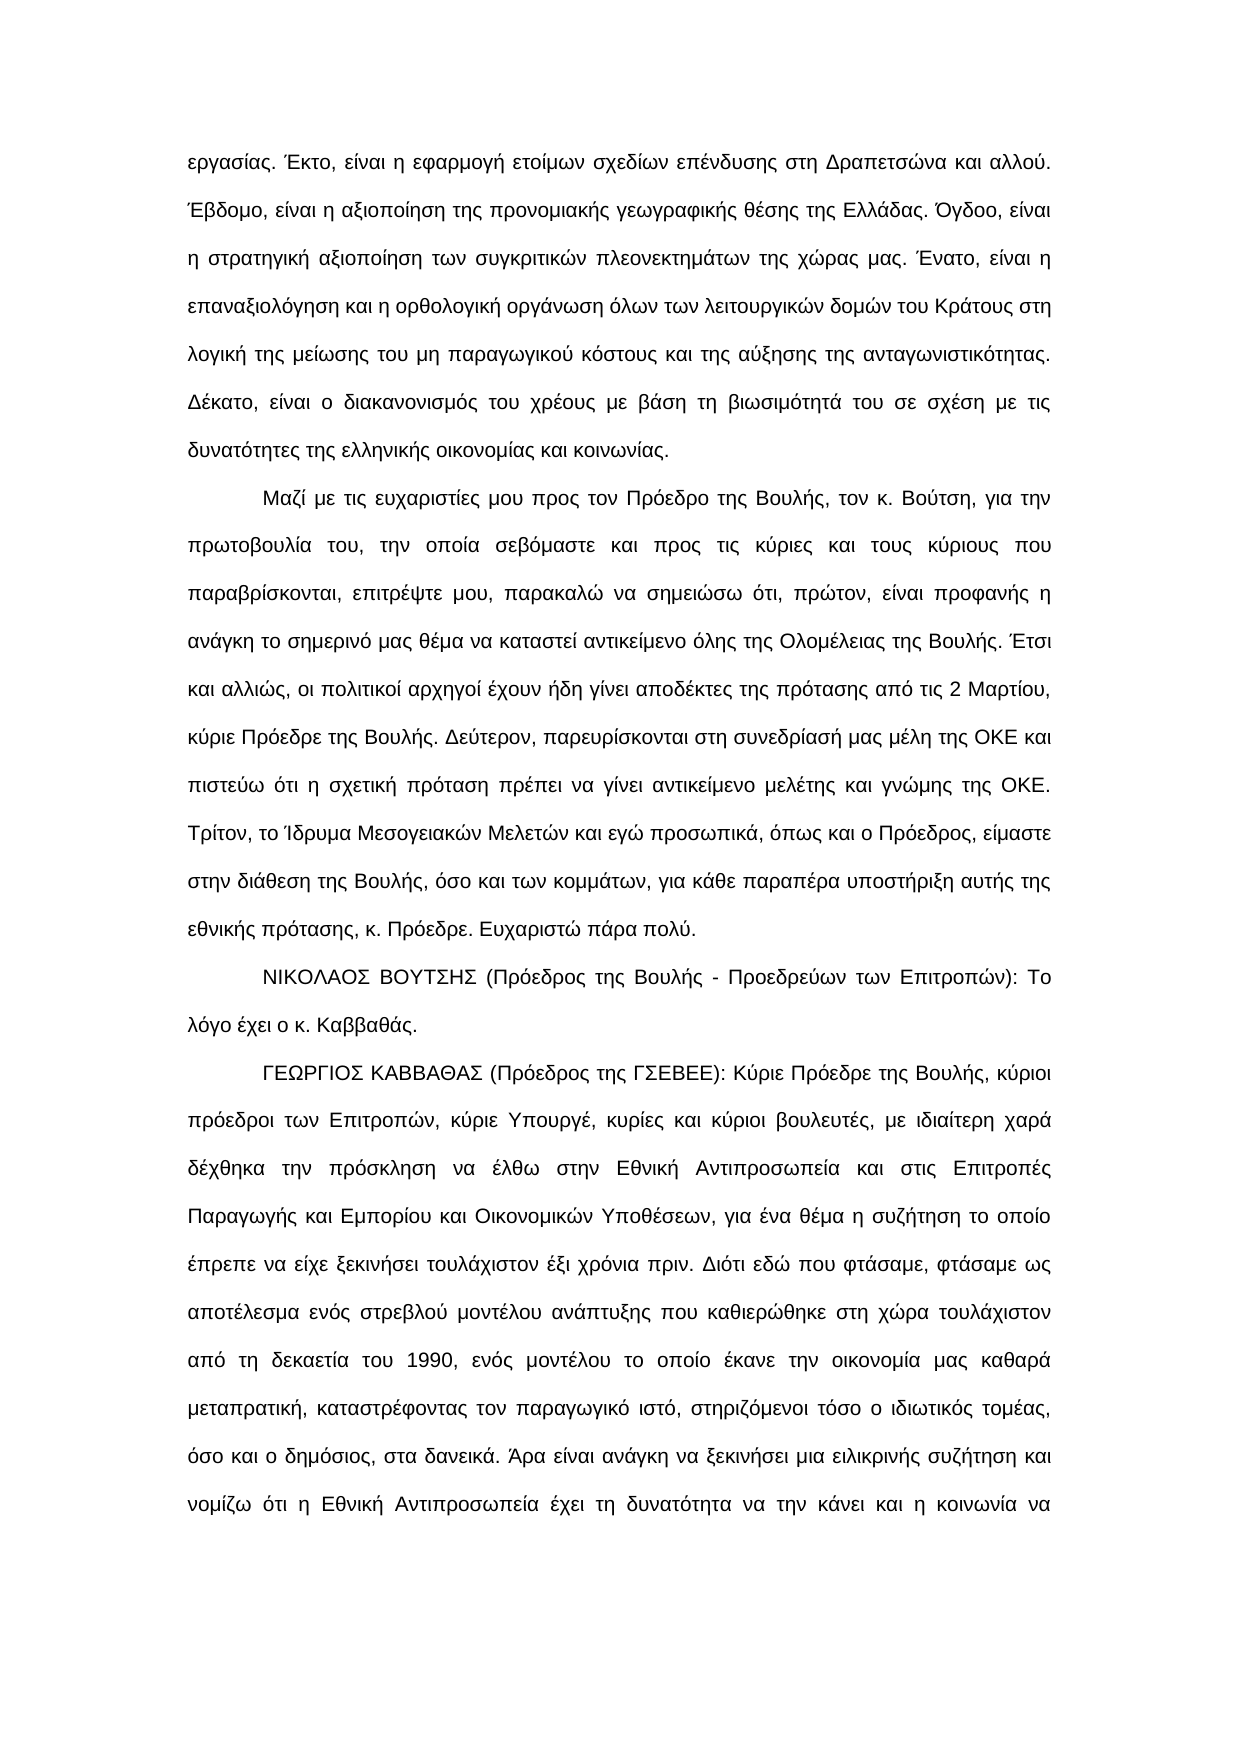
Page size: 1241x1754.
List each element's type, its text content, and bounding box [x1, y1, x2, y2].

text Μαζί με τις ευχαριστίες μου προς τον Πρόεδρο της Βουλής, τον κ. Βούτση, για την πρωτοβουλία του, την οποία σεβόμαστε και προς τις κύριες και τους κύριους που παραβρίσκονται, επιτρέψτε μου, παρακαλώ να σημειώσω ότι, πρώτον, είναι προφανής η ανάγκη το σημερινό μας θέμα να καταστεί αντικείμενο όλης της Ολομέλειας της Βουλής. Έτσι και αλλιώς, οι πολιτικοί αρχηγοί έχουν ήδη γίνει αποδέκτες της πρότασης από τις 2 Μαρτίου, κύριε Πρόεδρε της Βουλής. Δεύτερον, παρευρίσκονται στη συνεδρίασή μας μέλη της ΟΚΕ και πιστεύω ότι η σχετική πρόταση πρέπει να γίνει αντικείμενο μελέτης και γνώμης της ΟΚΕ. Τρίτον, το Ίδρυμα Μεσογειακών Μελετών και εγώ προσωπικά, όπως και ο Πρόεδρος, είμαστε στην διάθεση της Βουλής, όσο και των κομμάτων, για κάθε παραπέρα υποστήριξη αυτής της εθνικής πρότασης, κ. Πρόεδρε. Ευχαριστώ πάρα πολύ. [187, 485, 1053, 941]
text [187, 150, 1053, 461]
text ΝΙΚΟΛΑΟΣ ΒΟΥΤΣΗΣ (Πρόεδρος της Βουλής - Προεδρεύων των Επιτροπών): Το λόγο έχει ο κ. Καββαθάς. [187, 964, 1053, 1036]
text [187, 1060, 1053, 1516]
